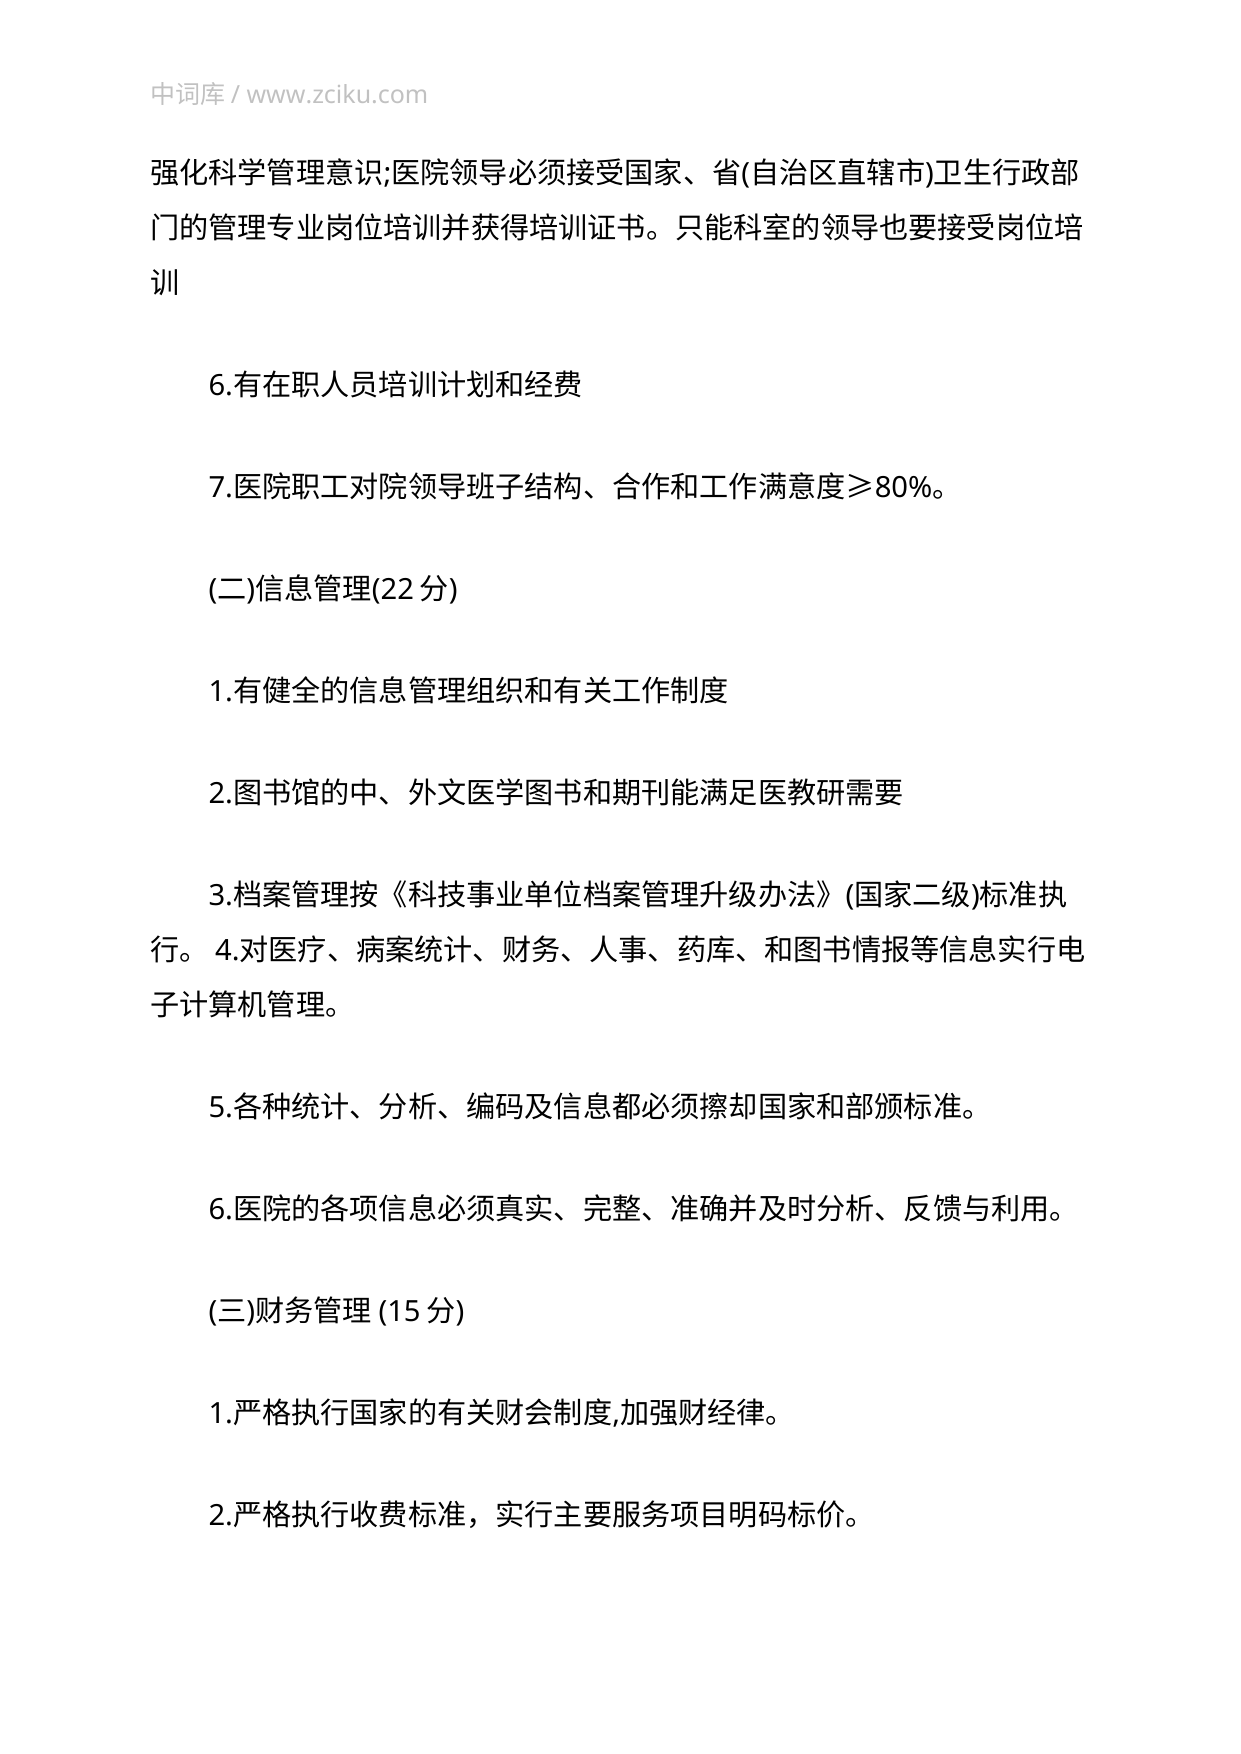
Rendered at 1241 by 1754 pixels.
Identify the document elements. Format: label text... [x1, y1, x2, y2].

text 2.图书馆的中、外文医学图书和期刊能满足医教研需要 [150, 769, 1090, 812]
text 3.档案管理按《科技事业单位档案管理升级办法》(国家二级)标准执行。 4.对医疗、病案统计、财务、人事、药库、和图书情报等信息实行电子计算机管理。 [150, 872, 1090, 1024]
text (二)信息管理(22分) [150, 566, 1090, 608]
text 6.有在职人员培训计划和经费 [150, 362, 1090, 404]
text (三)财务管理 (15分) [150, 1287, 1090, 1330]
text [150, 150, 1090, 302]
text 1.严格执行国家的有关财会制度,加强财经律。 [150, 1389, 1090, 1432]
text 1.有健全的信息管理组织和有关工作制度 [150, 668, 1090, 710]
text 6.医院的各项信息必须真实、完整、准确并及时分析、反馈与利用。 [150, 1185, 1090, 1228]
text 2.严格执行收费标准，实行主要服务项目明码标价。 [150, 1491, 1090, 1534]
text 5.各种统计、分析、编码及信息都必须擦却国家和部颁标准。 [150, 1083, 1090, 1126]
text 7.医院职工对院领导班子结构、合作和工作满意度≥80%。 [150, 464, 1090, 506]
